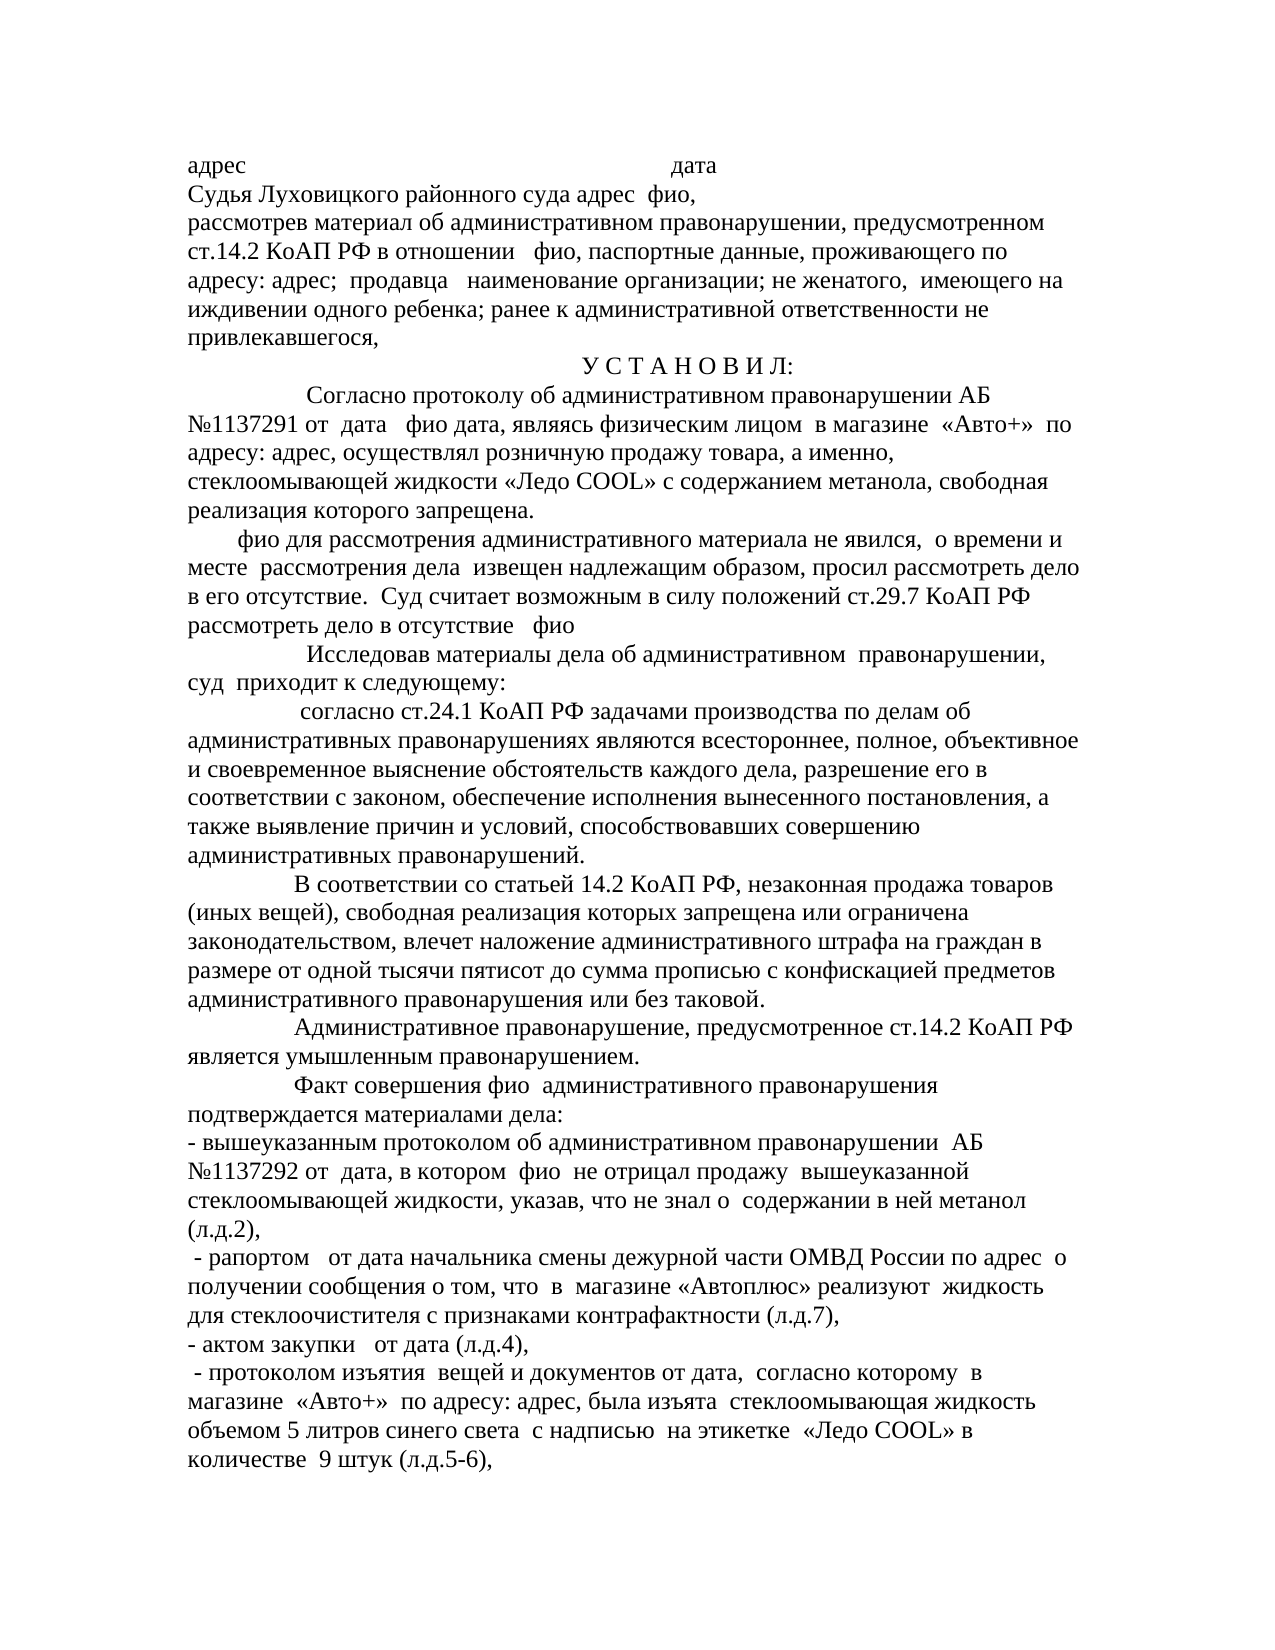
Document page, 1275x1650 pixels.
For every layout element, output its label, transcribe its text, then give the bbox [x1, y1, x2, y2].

text - вышеуказанным протоколом об административном правонарушении АБ №1137292 от дата, в котором фио не отрицал продажу вышеуказанной стеклоомывающей жидкости, указав, что не знал о содержании в ней метанол (л.д.2), [187, 1127, 1087, 1242]
text - протоколом изъятия вещей и документов от дата, согласно которому в магазине «Авто+» по адресу: адрес, была изъята стеклоомывающая жидкость объемом 5 литров синего света с надписью на этикетке «Ледо COOL» в количестве 9 штук (л.д.5-6), [187, 1357, 1087, 1472]
text - актом закупки от дата (л.д.4), [187, 1329, 1087, 1357]
text Исследовав материалы дела об административном правонарушении, суд приходит к следующему: [187, 639, 1087, 696]
text Факт совершения фио административного правонарушения подтверждается материалами дела: [187, 1070, 1087, 1127]
text - рапортом от дата начальника смены дежурной части ОМВД России по адрес о получении сообщения о том, что в магазине «Автоплюс» реализуют жидкость для стеклоочистителя с признаками контрафактности (л.д.7), [187, 1242, 1087, 1329]
text рассмотрев материал об административном правонарушении, предусмотренном ст.14.2 КоАП РФ в отношении фио, паспортные данные, проживающего по адресу: адрес; продавца наименование организации; не женатого, имеющего на иждивении одного ребенка; ранее к административной ответственности не привлекавшегося, [187, 207, 1087, 351]
text У С Т А Н О В И Л: [187, 351, 1087, 380]
text фио для рассмотрения административного материала не явился, о времени и месте рассмотрения дела извещен надлежащим образом, просил рассмотреть дело в его отсутствие. Суд считает возможным в силу положений ст.29.7 КоАП РФ рассмотреть дело в отсутствие фио [187, 524, 1087, 639]
text Административное правонарушение, предусмотренное ст.14.2 КоАП РФ является умышленным правонарушением. [187, 1012, 1087, 1070]
text В соответствии со статьей 14.2 КоАП РФ, незаконная продажа товаров (иных вещей), свободная реализация которых запрещена или ограничена законодательством, влечет наложение административного штрафа на граждан в размере от одной тысячи пятисот до сумма прописью с конфискацией предметов административного правонарушения или без таковой. [187, 869, 1087, 1012]
text согласно ст.24.1 КоАП РФ задачами производства по делам об административных правонарушениях являются всестороннее, полное, объективное и своевременное выяснение обстоятельств каждого дела, разрешение его в соответствии с законом, обеспечение исполнения вынесенного постановления, а также выявление причин и условий, способствовавших совершению административных правонарушений. [187, 696, 1087, 869]
text Судья Луховицкого районного суда адрес фио, [187, 179, 1087, 207]
text Согласно протоколу об административном правонарушении АБ №1137291 от дата фио дата, являясь физическим лицом в магазине «Авто+» по адресу: адрес, осуществлял розничную продажу товара, а именно, стеклоомывающей жидкости «Ледо COOL» с содержанием метанола, свободная реализация которого запрещена. [187, 380, 1087, 524]
text адрес дата [187, 150, 1087, 179]
